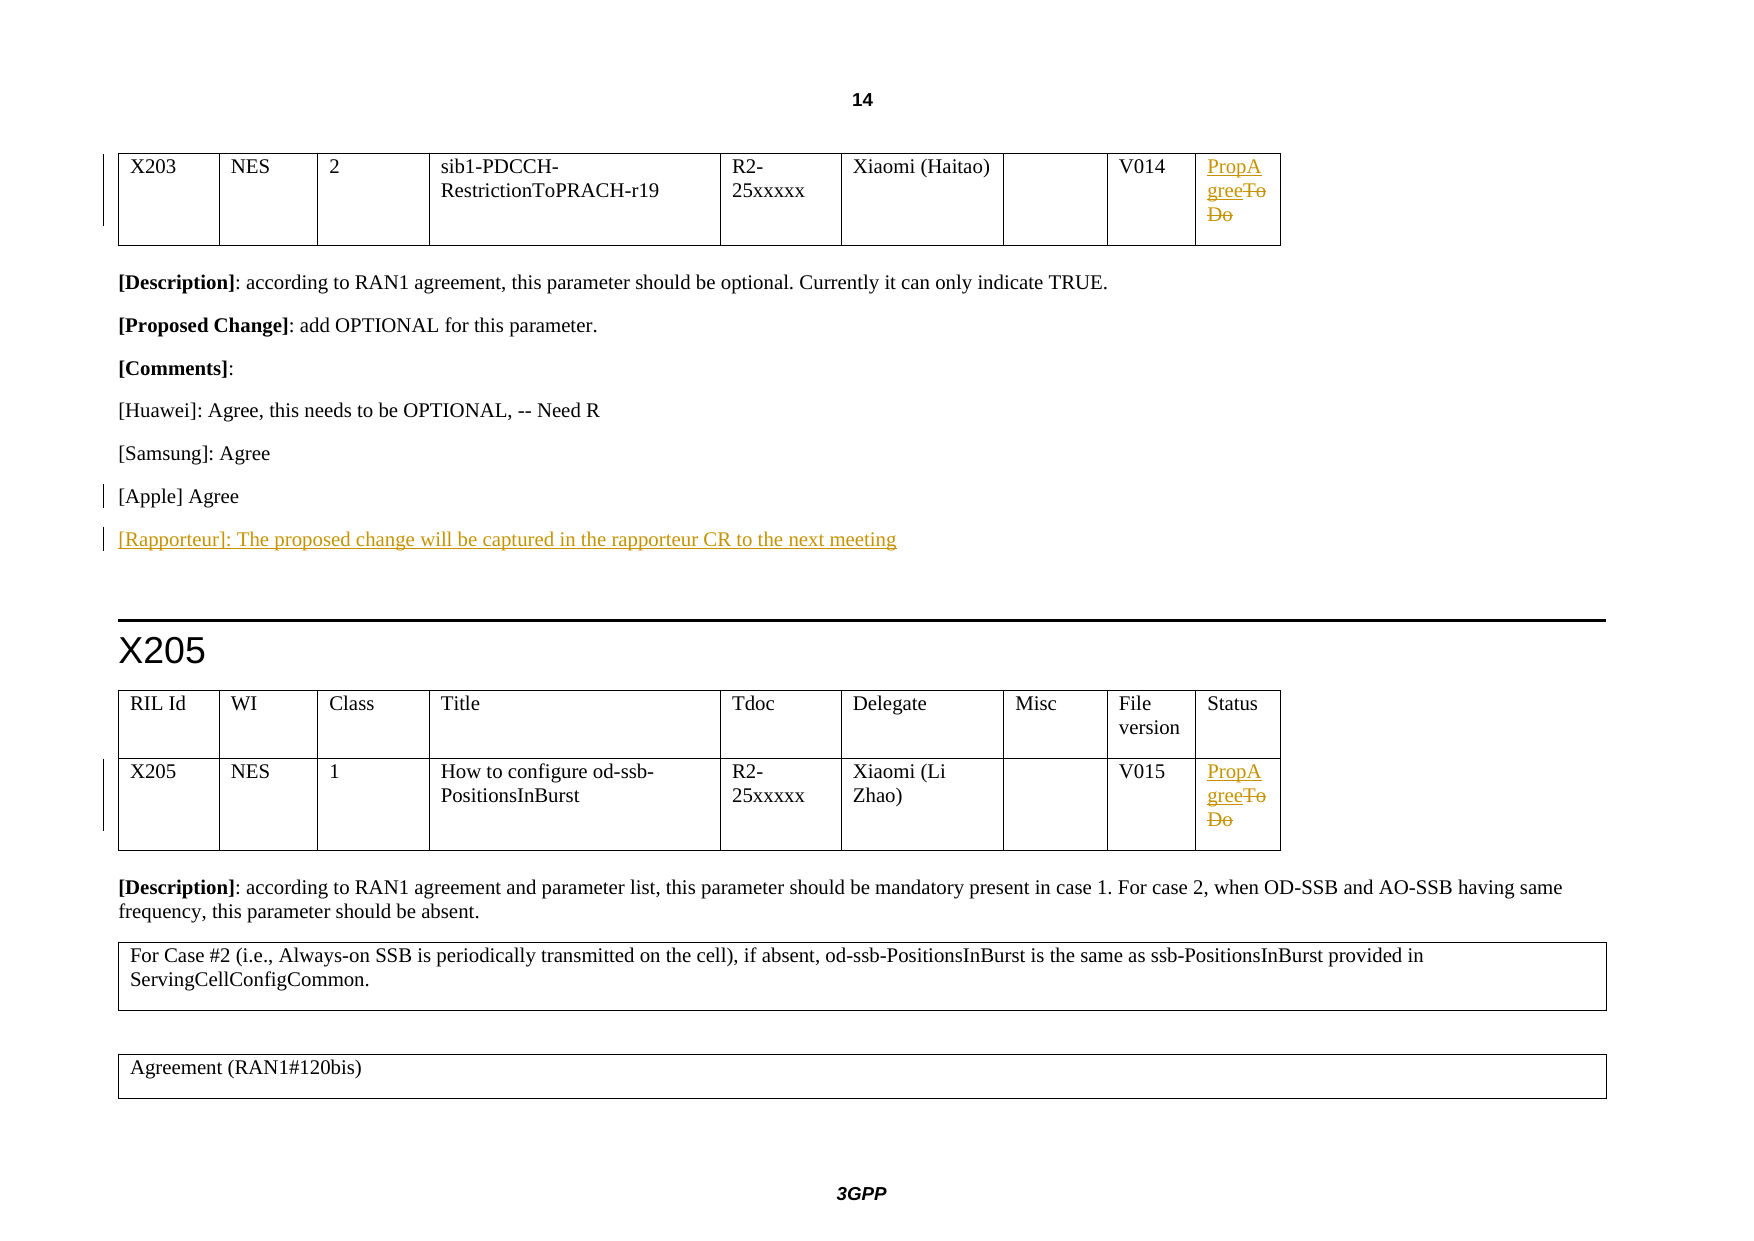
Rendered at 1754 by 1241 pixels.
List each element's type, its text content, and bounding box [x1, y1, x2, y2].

table_cell sib1-PDCCH-RestrictionToPRACH-r19 [430, 154, 720, 245]
table_header Status [1196, 691, 1280, 758]
table_cell V015 [1108, 759, 1195, 850]
table_cell [1004, 154, 1107, 245]
text [Proposed Change]: add OPTIONAL for this parameter. [118, 313, 1606, 337]
table_header Tdoc [721, 691, 841, 758]
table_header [119, 1055, 1606, 1097]
table_header File version [1108, 691, 1195, 758]
table_cell V014 [1108, 154, 1195, 245]
table_header Class [318, 691, 429, 758]
text [Description]: according to RAN1 agreement, this parameter should be optional. Currently it can only indicate TRUE. [118, 246, 1606, 294]
table_cell R2-25xxxxx [721, 154, 841, 245]
table_cell NES [220, 759, 317, 850]
table_cell 1 [318, 759, 429, 850]
table_cell 2 [318, 154, 429, 245]
text [Apple] Agree [118, 484, 1606, 508]
table_cell [1196, 154, 1280, 245]
subtitle X205 [118, 622, 1606, 671]
table_cell X203 [119, 154, 219, 245]
table_cell Xiaomi (Li Zhao) [842, 759, 1003, 850]
text [Description]: according to RAN1 agreement and parameter list, this parameter should be mandatory present in case 1. For case 2, when OD-SSB and AO-SSB having same frequency, this parameter should be absent. [118, 851, 1606, 923]
table_header WI [220, 691, 317, 758]
text [Comments]: [118, 356, 1606, 380]
table_header Delegate [842, 691, 1003, 758]
table_cell R2-25xxxxx [721, 759, 841, 850]
table_cell [1196, 759, 1280, 850]
table_cell Xiaomi (Haitao) [842, 154, 1003, 245]
table_header Title [430, 691, 720, 758]
table_header Misc [1004, 691, 1107, 758]
table_cell [1004, 759, 1107, 850]
text [Huawei]: Agree, this needs to be OPTIONAL, -- Need R [118, 398, 1606, 422]
table_header For Case #2 (i.e., Always-on SSB is periodically transmitted on the cell), if absent, od-ssb-PositionsInBurst is the same as ssb-PositionsInBurst provided in ServingCellConfigCommon. [119, 943, 1606, 1010]
table_cell NES [220, 154, 317, 245]
table_cell X205 [119, 759, 219, 850]
table_cell How to configure od-ssb-PositionsInBurst [430, 759, 720, 850]
table_header RIL Id [119, 691, 219, 758]
text [Samsung]: Agree [118, 441, 1606, 465]
